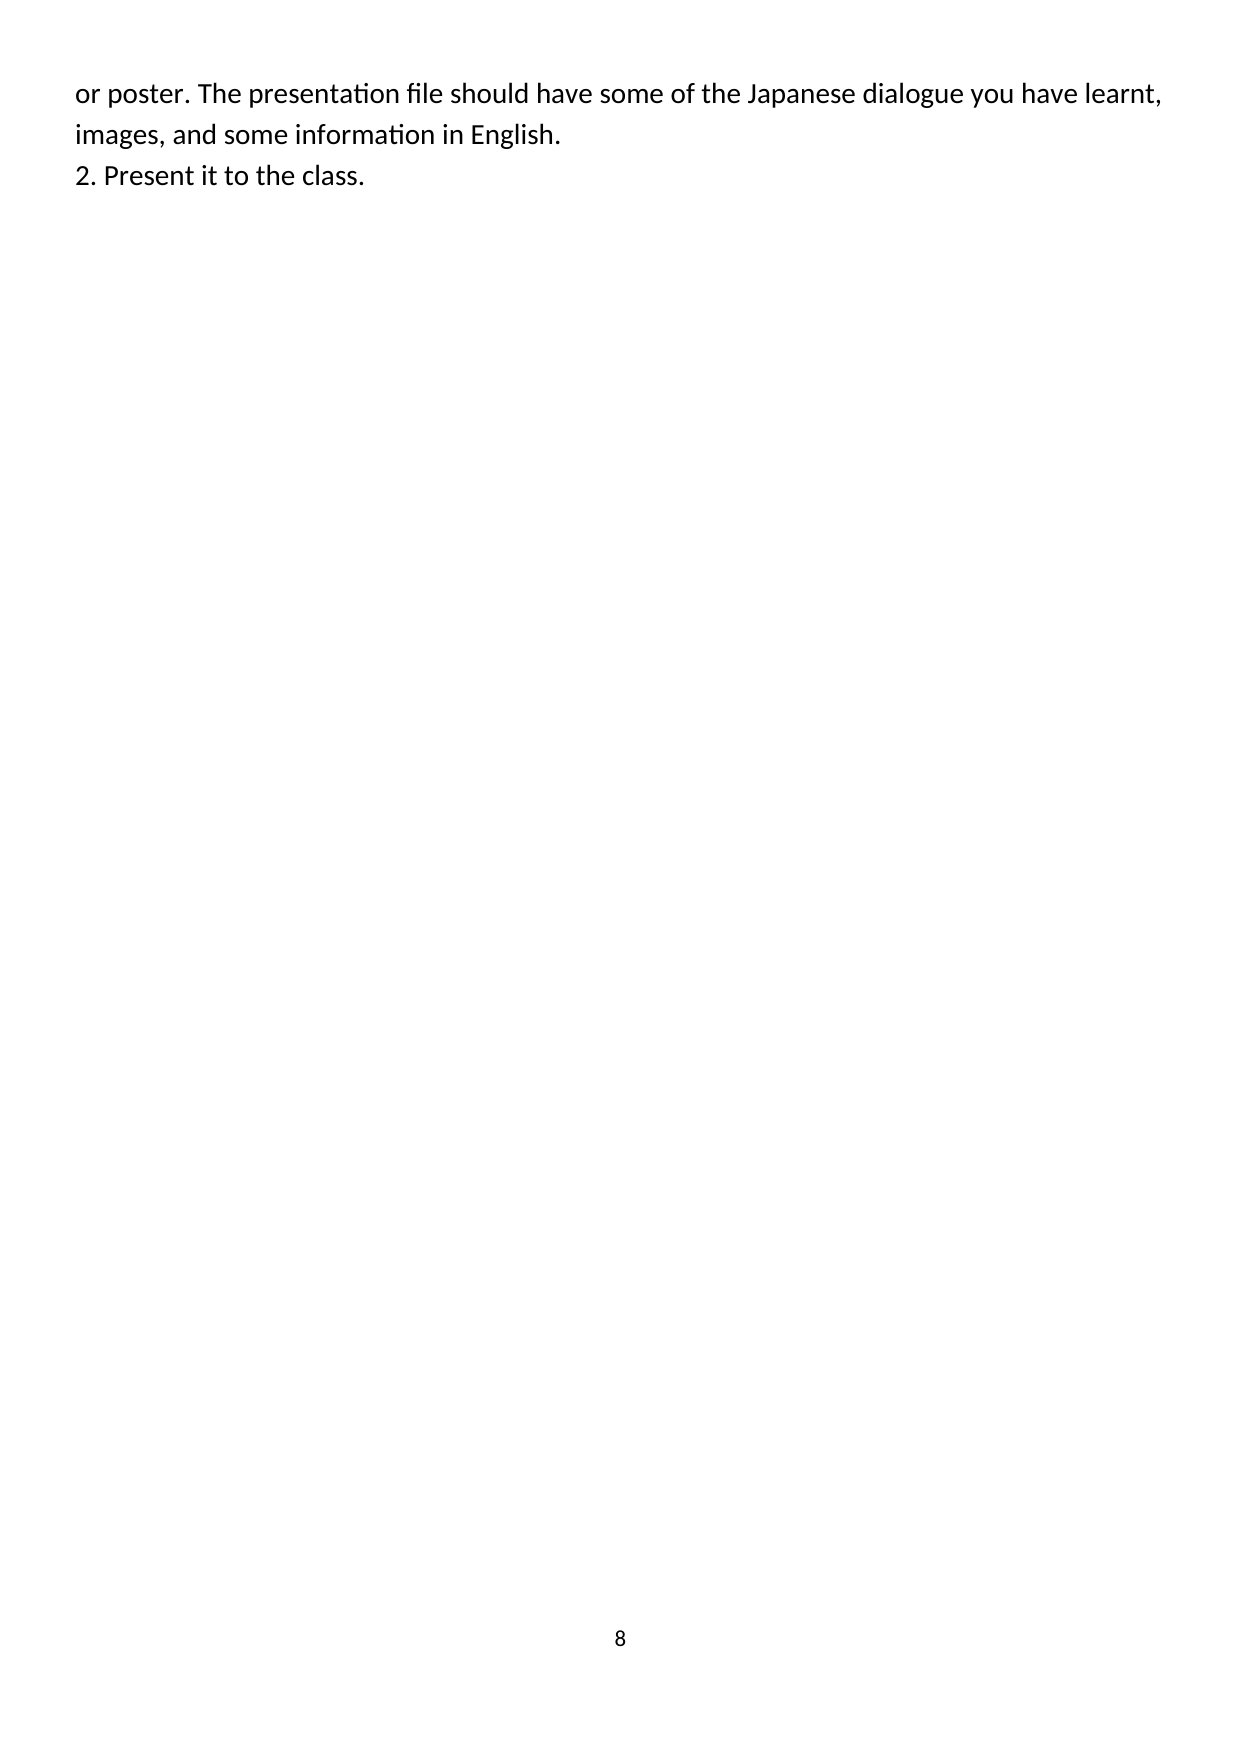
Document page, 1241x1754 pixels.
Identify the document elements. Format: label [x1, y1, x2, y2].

text [75, 75, 1165, 192]
